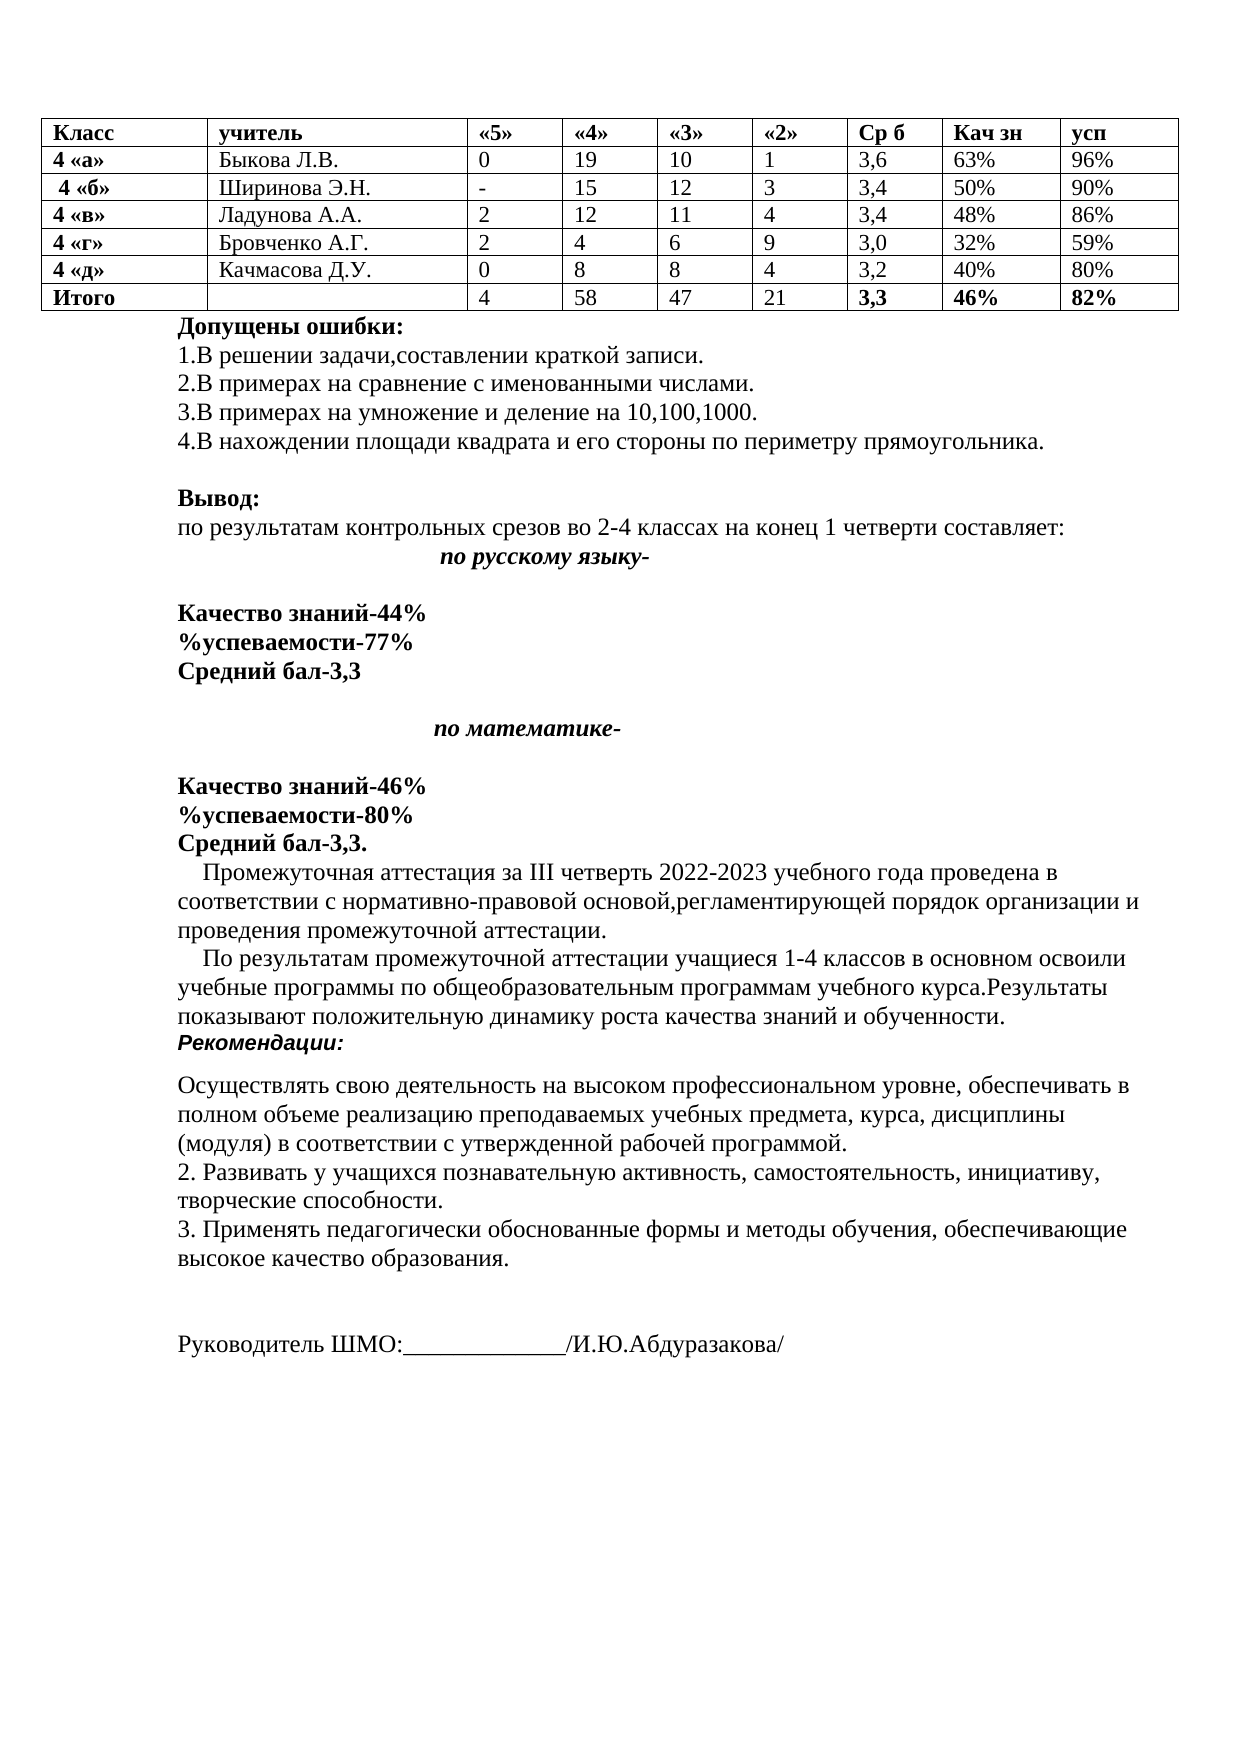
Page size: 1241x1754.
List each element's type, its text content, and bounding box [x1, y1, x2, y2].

text Рекомендации: [177, 1030, 1152, 1055]
table_cell 19 [563, 147, 657, 173]
table_cell 4 [563, 229, 657, 255]
table_header Кач зн [943, 119, 1060, 146]
table_cell 50% [943, 174, 1060, 200]
text %успеваемости-80% [177, 800, 1152, 828]
table_cell Бровченко А.Г. [208, 229, 467, 255]
table_cell 15 [563, 174, 657, 200]
text 3.В примерах на умножение и деление на 10,100,1000. [177, 397, 1152, 426]
table_cell [208, 284, 467, 310]
table_cell 46% [943, 284, 1060, 310]
text 2.В примерах на сравнение с именованными числами. [177, 368, 1152, 397]
text Допущены ошибки: [177, 311, 1152, 340]
table_cell 4 «г» [42, 229, 207, 255]
table_cell 21 [753, 284, 847, 310]
text По результатам промежуточной аттестации учащиеся 1-4 классов в основном освоили учебные программы по общеобразовательным программам учебного курса.Результаты показывают положительную динамику роста качества знаний и обученности. [177, 943, 1152, 1030]
table_cell 4 [753, 256, 847, 282]
table_cell 2 [468, 229, 562, 255]
table_header Класс [42, 119, 207, 146]
text Промежуточная аттестация за III четверть 2022-2023 учебного года проведена в соответствии с нормативно-правовой основой,регламентирующей порядок организации и проведения промежуточной аттестации. [177, 857, 1152, 943]
table_cell 4 «д» [42, 256, 207, 282]
table_cell 32% [943, 229, 1060, 255]
table_cell 80% [1061, 256, 1178, 282]
text по русскому языку- [177, 541, 1152, 570]
table_cell 96% [1061, 147, 1178, 173]
text Вывод: [177, 483, 1152, 512]
table_cell 3 [753, 174, 847, 200]
table_cell 1 [753, 147, 847, 173]
table_cell Ширинова Э.Н. [208, 174, 467, 200]
text 3. Применять педагогически обоснованные формы и методы обучения, обеспечивающие высокое качество образования. [177, 1214, 1152, 1272]
text 2. Развивать у учащихся познавательную активность, самостоятельность, инициативу, творческие способности. [177, 1157, 1152, 1214]
table_cell 0 [468, 147, 562, 173]
text Качество знаний-44% [177, 598, 1152, 627]
table_cell 12 [563, 201, 657, 228]
table_cell 63% [943, 147, 1060, 173]
text Осуществлять свою деятельность на высоком профессиональном уровне, обеспечивать в полном объеме реализацию преподаваемых учебных предмета, курса, дисциплины (модуля) в соответствии с утвержденной рабочей программой. [177, 1071, 1152, 1157]
text 1.В решении задачи,составлении краткой записи. [177, 340, 1152, 368]
table_cell Итого [42, 284, 207, 310]
table_cell Качмасова Д.У. [208, 256, 467, 282]
text по математике- [177, 713, 1152, 742]
table_cell 3,3 [848, 284, 942, 310]
table_cell 3,0 [848, 229, 942, 255]
table_cell 40% [943, 256, 1060, 282]
text по результатам контрольных срезов во 2-4 классах на конец 1 четверти составляет: [177, 512, 1152, 541]
table_cell 3,2 [848, 256, 942, 282]
table_cell 10 [658, 147, 752, 173]
table_cell 12 [658, 174, 752, 200]
table_header «2» [753, 119, 847, 146]
text Руководитель ШМО:_____________/И.Ю.Абдуразакова/ [177, 1329, 1152, 1358]
table_cell 8 [563, 256, 657, 282]
table_cell 4 «а» [42, 147, 207, 173]
table_cell 82% [1061, 284, 1178, 310]
table_cell 3,4 [848, 201, 942, 228]
table_cell 58 [563, 284, 657, 310]
table_cell 11 [658, 201, 752, 228]
table_header усп [1061, 119, 1178, 146]
table_cell 0 [468, 256, 562, 282]
table_cell Быкова Л.В. [208, 147, 467, 173]
text Качество знаний-46% [177, 771, 1152, 800]
table_cell 48% [943, 201, 1060, 228]
table_header «3» [658, 119, 752, 146]
table_cell 3,4 [848, 174, 942, 200]
table_cell 2 [468, 201, 562, 228]
table_cell 47 [658, 284, 752, 310]
table_cell 6 [658, 229, 752, 255]
table_cell - [468, 174, 562, 200]
text 4.В нахождении площади квадрата и его стороны по периметру прямоугольника. [177, 426, 1152, 455]
table_header «4» [563, 119, 657, 146]
table_header Ср б [848, 119, 942, 146]
table_header учитель [208, 119, 467, 146]
table_cell 90% [1061, 174, 1178, 200]
table_cell 9 [753, 229, 847, 255]
table_cell 4 [468, 284, 562, 310]
table_cell 59% [1061, 229, 1178, 255]
table_cell 8 [658, 256, 752, 282]
text Средний бал-3,3. [177, 828, 1152, 857]
table_cell 4 «в» [42, 201, 207, 228]
table_cell Ладунова А.А. [208, 201, 467, 228]
table_header «5» [468, 119, 562, 146]
table_cell 3,6 [848, 147, 942, 173]
text %успеваемости-77% [177, 627, 1152, 656]
table_cell 86% [1061, 201, 1178, 228]
table_cell 4 [753, 201, 847, 228]
table_cell 4 «б» [42, 174, 207, 200]
text Средний бал-3,3 [177, 656, 1152, 685]
